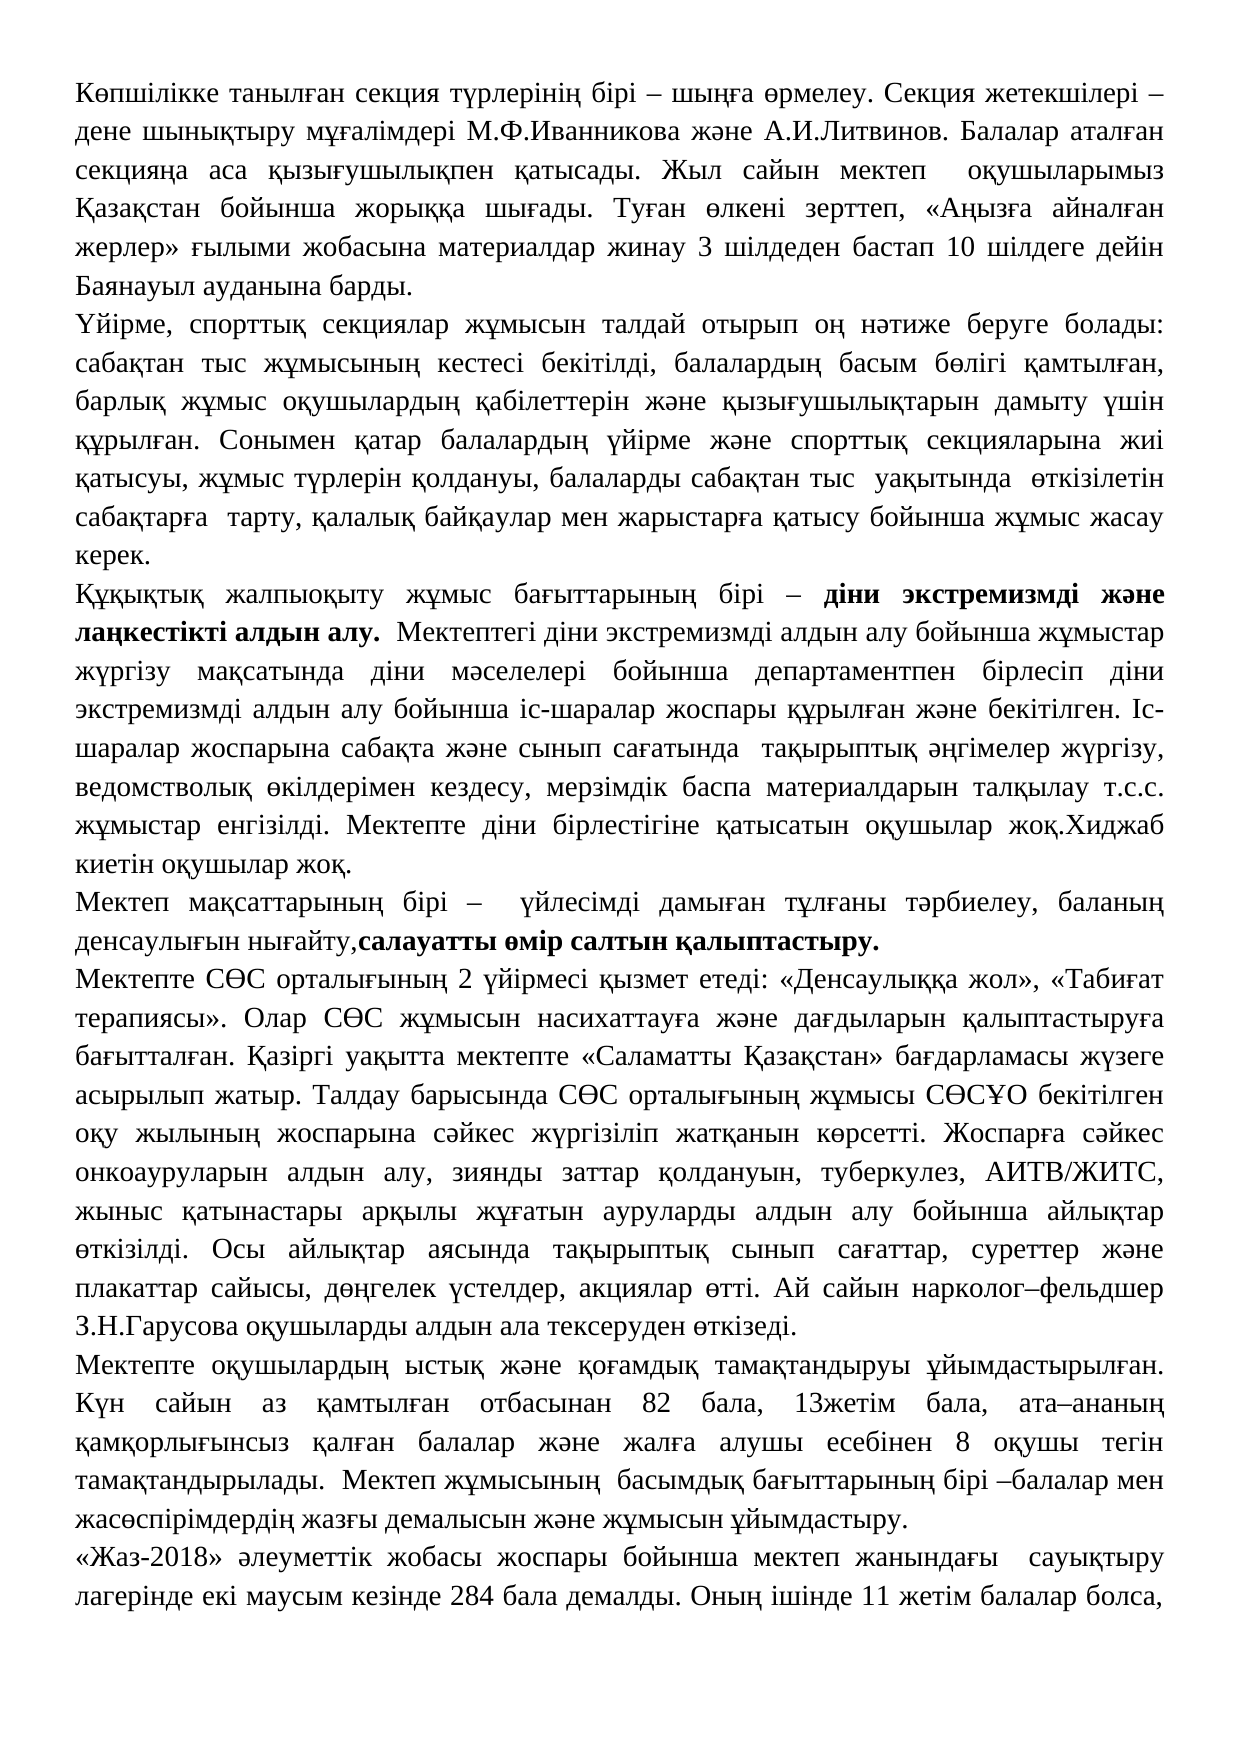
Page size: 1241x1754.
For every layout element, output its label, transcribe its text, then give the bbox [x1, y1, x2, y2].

text Мектеп мақсаттарының бірі – үйлесімді дамыған тұлғаны тәрбиелеу, баланың денсаулығын нығайту,салауатты өмір салтын қалыптастыру. [75, 884, 1165, 956]
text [75, 1539, 1165, 1676]
text Мектепте оқушылардың ыстық және қоғамдық тамақтандыруы ұйымдастырылған. Күн сайын аз қамтылған отбасынан 82 бала, 13жетім бала, ата–ананың қамқорлығынсыз қалған балалар және жалға алушы есебінен 8 оқушы тегін тамақтандырылады. Мектеп жұмысының басымдық бағыттарының бірі –балалар мен жасөспірімдердің жазғы демалысын және жұмысын ұйымдастыру. [75, 1347, 1165, 1534]
text Мектепте СӨС орталығының 2 үйірмесі қызмет етеді: «Денсаулыққа жол», «Табиғат терапиясы». Олар СӨС жұмысын насихаттауға және дағдыларын қалыптастыруға бағытталған. Қазіргі уақытта мектепте «Саламатты Қазақстан» бағдарламасы жүзеге асырылып жатыр. Талдау барысында СӨС орталығының жұмысы СӨСҰО бекітілген оқу жылының жоспарына сәйкес жүргізіліп жатқанын көрсетті. Жоспарға сәйкес онкоауруларын алдын алу, зиянды заттар қолдануын, туберкулез, АИТВ/ЖИТС, жыныс қатынастары арқылы жұғатын ауруларды алдын алу бойынша айлықтар өткізілді. Осы айлықтар аясында тақырыптық сынып сағаттар, суреттер және плакаттар сайысы, дөңгелек үстелдер, акциялар өтті. Ай сайын нарколог–фельдшер З.Н.Гарусова оқушыларды алдын ала тексеруден өткізеді. [75, 961, 1165, 1342]
text Көпшілікке танылған секция түрлерінің бірі – шыңға өрмелеу. Секция жетекшілері – дене шынықтыру мұғалімдері М.Ф.Иванникова және А.И.Литвинов. Балалар аталған секцияңа аса қызығушылықпен қатысады. Жыл сайын мектеп оқушыларымыз Қазақстан бойынша жорыққа шығады. Туған өлкені зерттеп, «Аңызға айналған жерлер» ғылыми жобасына материалдар жинау 3 шілдеден бастап 10 шілдеге дейін Баянауыл ауданына барды. [75, 75, 1165, 301]
text Үйірме, спорттық секциялар жұмысын талдай отырып оң нәтиже беруге болады: сабақтан тыс жұмысының кестесі бекітілді, балалардың басым бөлігі қамтылған, барлық жұмыс оқушылардың қабілеттерін және қызығушылықтарын дамыту үшін құрылған. Сонымен қатар балалардың үйірме және спорттық секцияларына жиі қатысуы, жұмыс түрлерін қолдануы, балаларды сабақтан тыс уақытында өткізілетін сабақтарға тарту, қалалық байқаулар мен жарыстарға қатысу бойынша жұмыс жасау керек. [75, 306, 1165, 571]
text Құқықтық жалпыоқыту жұмыс бағыттарының бірі – діни экстремизмді және лаңкестікті алдын алу. Мектептегі діни экстремизмді алдын алу бойынша жұмыстар жүргізу мақсатында діни мәселелері бойынша департаментпен бірлесіп діни экстремизмді алдын алу бойынша іс-шаралар жоспары құрылған және бекітілген. Іс-шаралар жоспарына сабақта және сынып сағатында тақырыптық әңгімелер жүргізу, ведомстволық өкілдерімен кездесу, мерзімдік баспа материалдарын талқылау т.с.с. жұмыстар енгізілді. Мектепте діни бірлестігіне қатысатын оқушылар жоқ.Хиджаб киетін оқушылар жоқ. [75, 576, 1165, 879]
